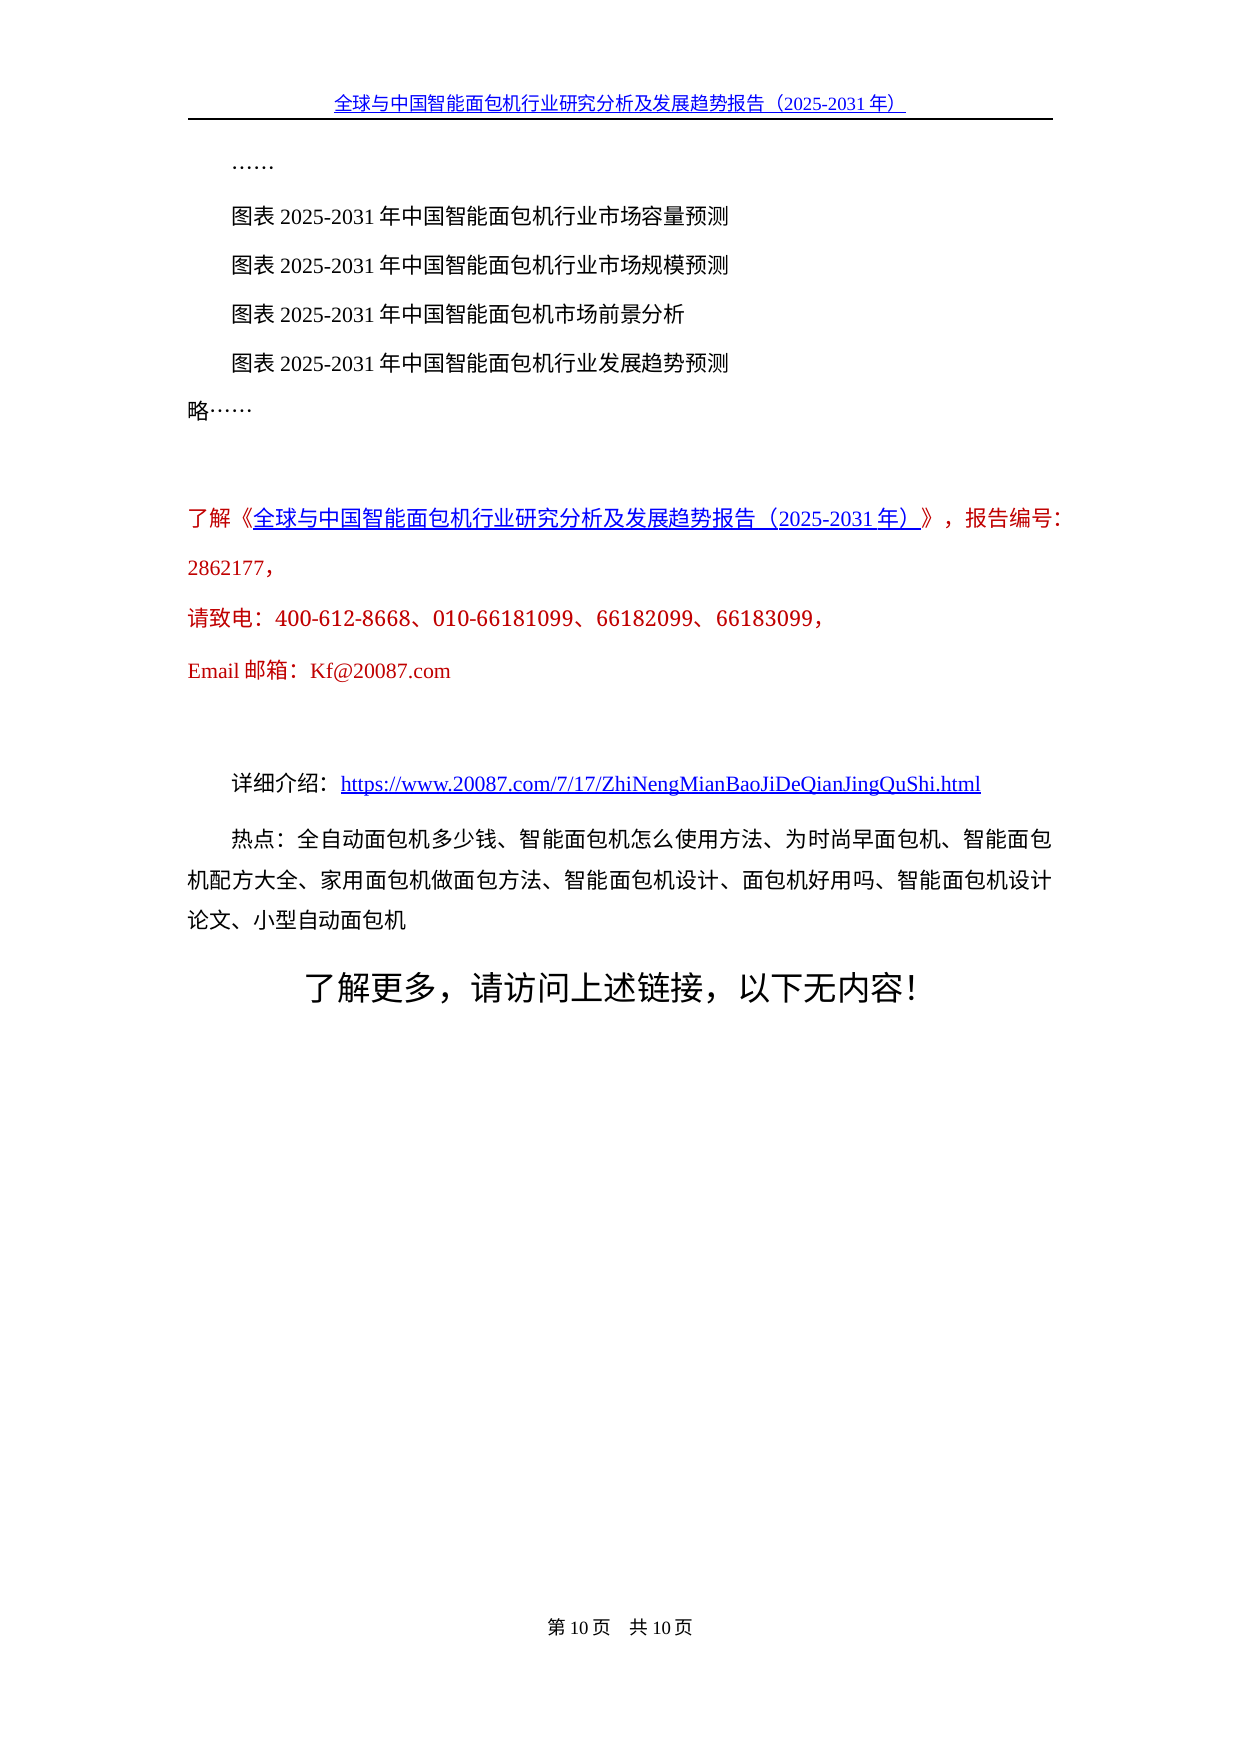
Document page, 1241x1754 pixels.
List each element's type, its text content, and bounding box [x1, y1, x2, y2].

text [187, 150, 1053, 426]
text 热点：全自动面包机多少钱、智能面包机怎么使用方法、为时尚早面包机、智能面包机配方大全、家用面包机做面包方法、智能面包机设计、面包机好用吗、智能面包机设计论文、小型自动面包机 [187, 822, 1053, 936]
text 了解《全球与中国智能面包机行业研究分析及发展趋势报告（2025-2031年）》，报告编号：2862177， [187, 500, 1053, 582]
text 详细介绍：https://www.20087.com/7/17/ZhiNengMianBaoJiDeQianJingQuShi.html [187, 765, 1053, 798]
text 请致电：400-612-8668、010-66181099、66182099、66183099， [187, 601, 1053, 633]
text Email邮箱：Kf@20087.com [187, 652, 1053, 685]
title 了解更多，请访问上述链接，以下无内容！ [187, 953, 1053, 1018]
